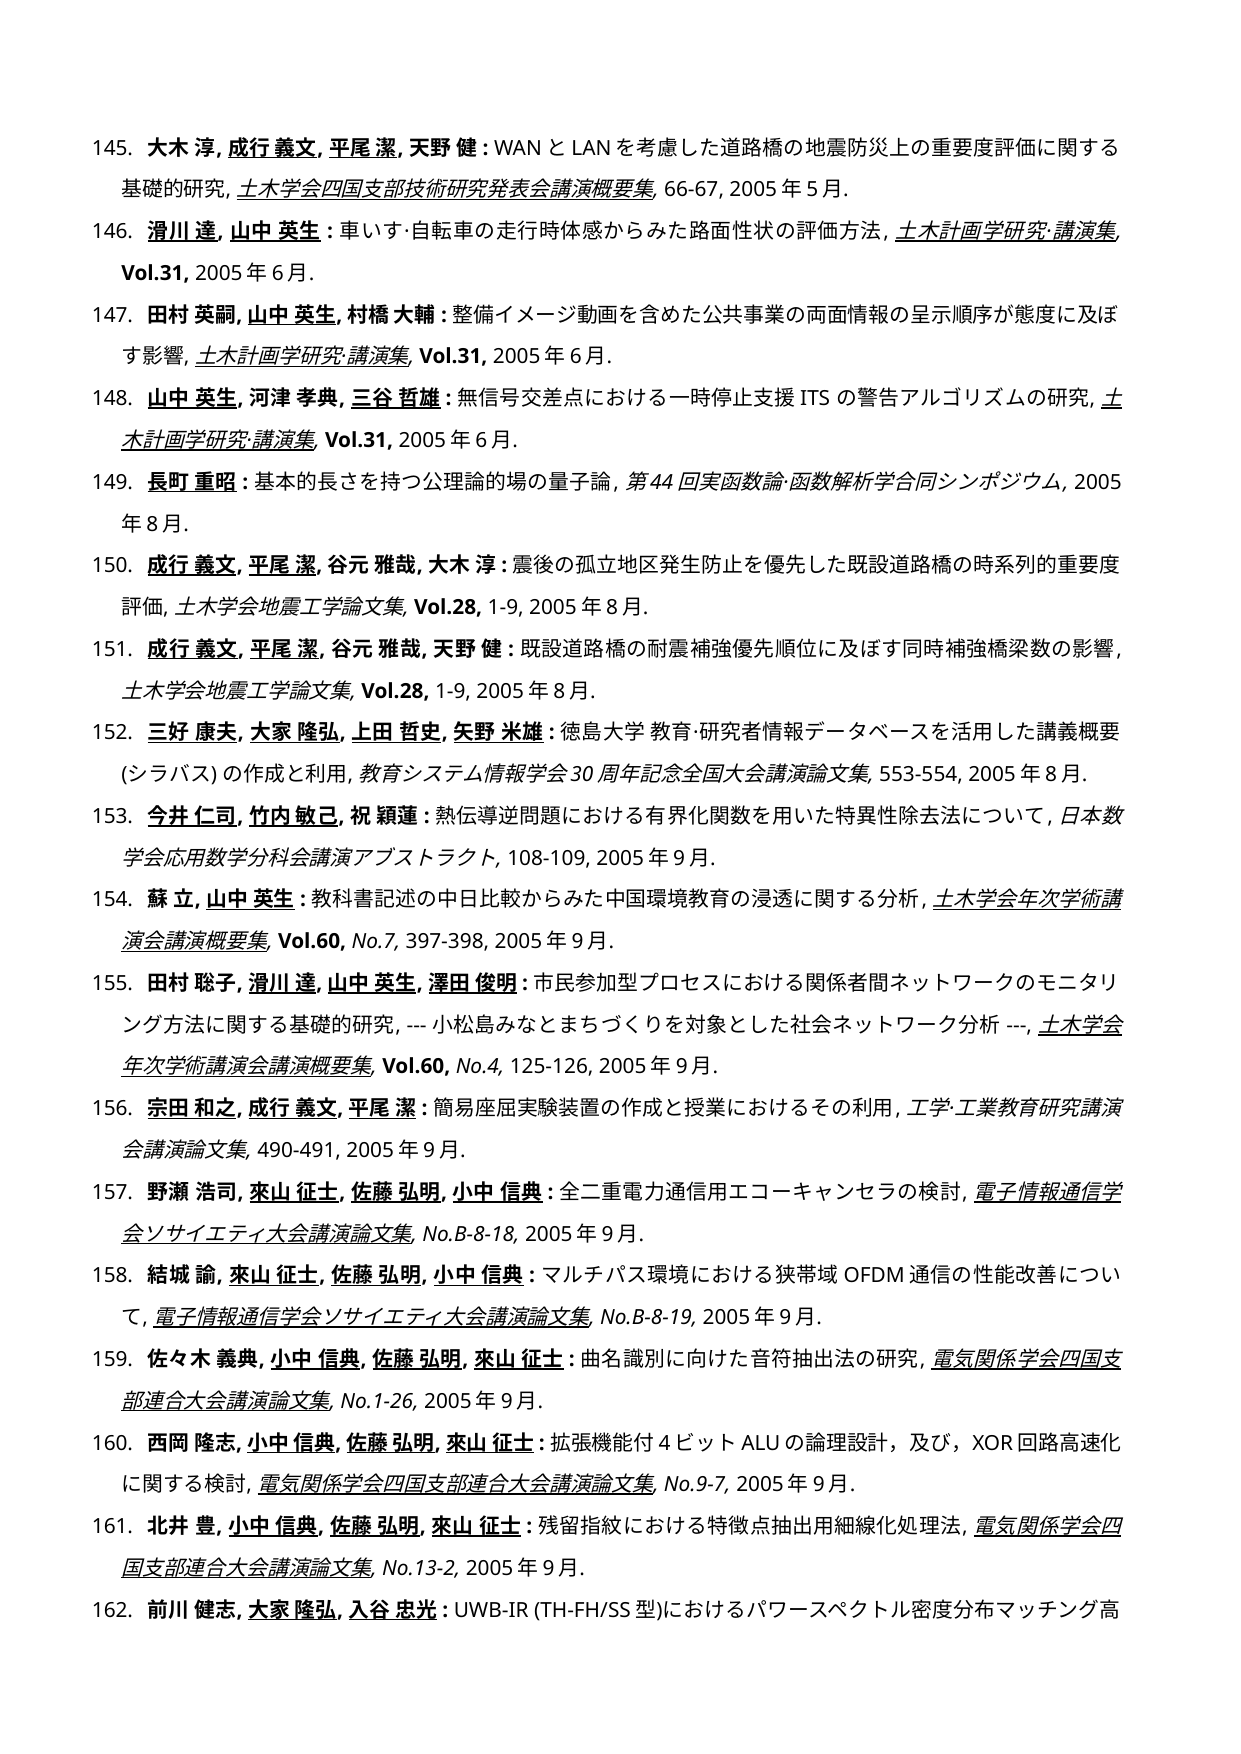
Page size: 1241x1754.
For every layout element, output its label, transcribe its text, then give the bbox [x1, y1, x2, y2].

list 成行 義文, 平尾 潔, 谷元 雅哉, 天野 健 : 既設道路橋の耐震補強優先順位に及ぼす同時補強橋梁数の影響, 土木学会地震工学論文集, Vol.28, 1-9, 2005年8月. [92, 626, 1122, 710]
list 西岡 隆志, 小中 信典, 佐藤 弘明, 來山 征士 : 拡張機能付4ビットALUの論理設計，及び，XOR回路高速化に関する検討, 電気関係学会四国支部連合大会講演論文集, No.9-7, 2005年9月. [92, 1420, 1122, 1503]
list 結城 諭, 來山 征士, 佐藤 弘明, 小中 信典 : マルチパス環境における狭帯域OFDM通信の性能改善について, 電子情報通信学会ソサイエティ大会講演論文集, No.B-8-19, 2005年9月. [92, 1253, 1122, 1336]
list 田村 聡子, 滑川 達, 山中 英生, 澤田 俊明 : 市民参加型プロセスにおける関係者間ネットワークのモニタリング方法に関する基礎的研究, --- 小松島みなとまちづくりを対象とした社会ネットワーク分析 ---, 土木学会年次学術講演会講演概要集, Vol.60, No.4, 125-126, 2005年9月. [92, 961, 1122, 1086]
list 滑川 達, 山中 英生 : 車いす·自転車の走行時体感からみた路面性状の評価方法, 土木計画学研究·講演集, Vol.31, 2005年6月. [92, 209, 1122, 292]
list 三好 康夫, 大家 隆弘, 上田 哲史, 矢野 米雄 : 徳島大学 教育·研究者情報データベースを活用した講義概要 (シラバス) の作成と利用, 教育システム情報学会30周年記念全国大会講演論文集, 553-554, 2005年8月. [92, 710, 1122, 793]
list 佐々木 義典, 小中 信典, 佐藤 弘明, 來山 征士 : 曲名識別に向けた音符抽出法の研究, 電気関係学会四国支部連合大会講演論文集, No.1-26, 2005年9月. [92, 1336, 1122, 1420]
list 成行 義文, 平尾 潔, 谷元 雅哉, 大木 淳 : 震後の孤立地区発生防止を優先した既設道路橋の時系列的重要度評価, 土木学会地震工学論文集, Vol.28, 1-9, 2005年8月. [92, 543, 1122, 626]
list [92, 1587, 1122, 1629]
list 今井 仁司, 竹内 敏己, 祝 穎蓮 : 熱伝導逆問題における有界化関数を用いた特異性除去法について, 日本数学会応用数学分科会講演アブストラクト, 108-109, 2005年9月. [92, 793, 1122, 877]
list 大木 淳, 成行 義文, 平尾 潔, 天野 健 : WANとLANを考慮した道路橋の地震防災上の重要度評価に関する基礎的研究, 土木学会四国支部技術研究発表会講演概要集, 66-67, 2005年5月. [92, 125, 1122, 209]
list 北井 豊, 小中 信典, 佐藤 弘明, 來山 征士 : 残留指紋における特徴点抽出用細線化処理法, 電気関係学会四国支部連合大会講演論文集, No.13-2, 2005年9月. [92, 1503, 1122, 1587]
list 田村 英嗣, 山中 英生, 村橋 大輔 : 整備イメージ動画を含めた公共事業の両面情報の呈示順序が態度に及ぼす影響, 土木計画学研究·講演集, Vol.31, 2005年6月. [92, 292, 1122, 376]
list 蘇 立, 山中 英生 : 教科書記述の中日比較からみた中国環境教育の浸透に関する分析, 土木学会年次学術講演会講演概要集, Vol.60, No.7, 397-398, 2005年9月. [92, 877, 1122, 961]
list 長町 重昭 : 基本的長さを持つ公理論的場の量子論, 第44回実函数論·函数解析学合同シンポジウム, 2005年8月. [92, 459, 1122, 543]
list 野瀬 浩司, 來山 征士, 佐藤 弘明, 小中 信典 : 全二重電力通信用エコーキャンセラの検討, 電子情報通信学会ソサイエティ大会講演論文集, No.B-8-18, 2005年9月. [92, 1169, 1122, 1253]
list 山中 英生, 河津 孝典, 三谷 哲雄 : 無信号交差点における一時停止支援ITS の警告アルゴリズムの研究, 土木計画学研究·講演集, Vol.31, 2005年6月. [92, 376, 1122, 459]
list 宗田 和之, 成行 義文, 平尾 潔 : 簡易座屈実験装置の作成と授業におけるその利用, 工学·工業教育研究講演会講演論文集, 490-491, 2005年9月. [92, 1086, 1122, 1169]
